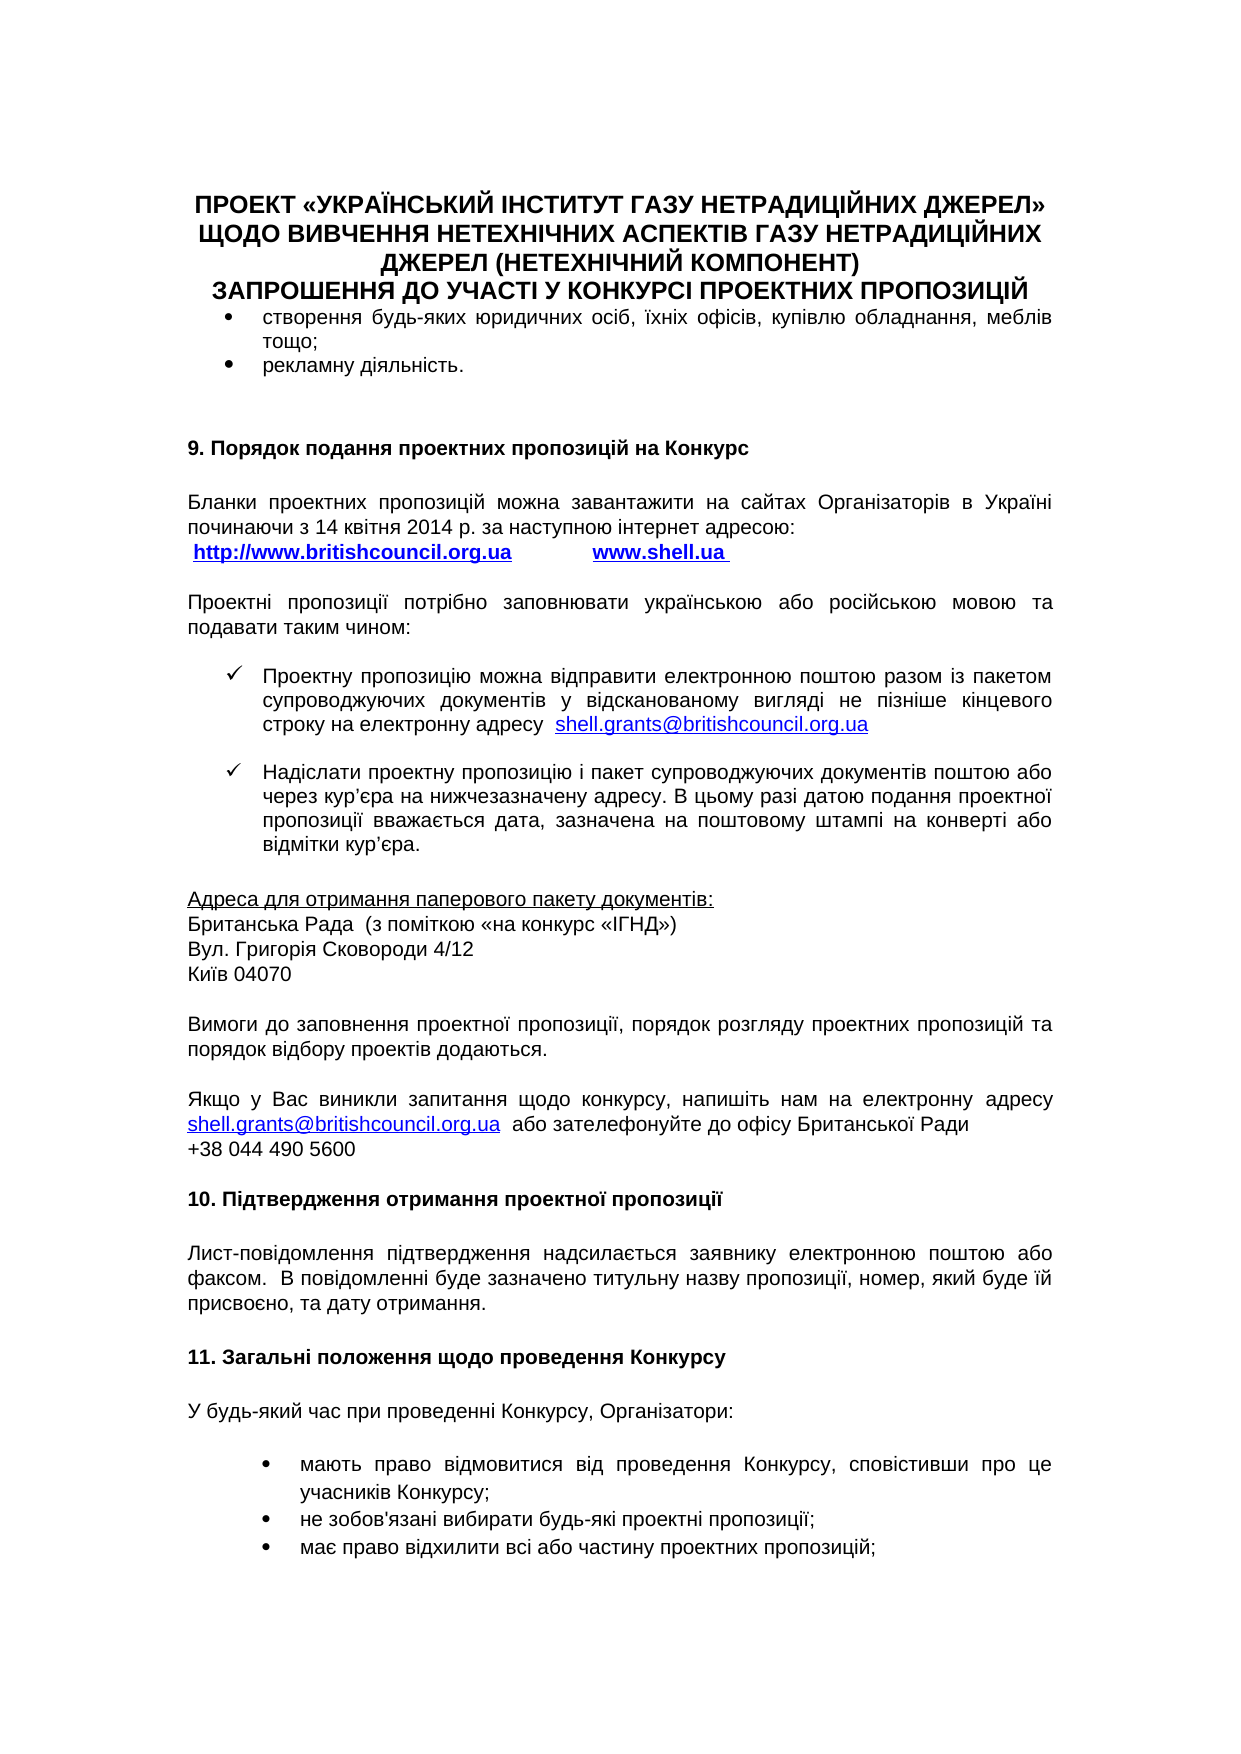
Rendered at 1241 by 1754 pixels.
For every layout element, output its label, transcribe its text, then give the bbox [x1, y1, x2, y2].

text 9. Порядок подання проектних пропозицій на Конкурс [187, 435, 1053, 460]
text Київ 04070 [187, 960, 1053, 985]
list Проектну пропозицію можна відправити електронною поштою разом із пакетом супроводжуючих документів у відсканованому вигляді не пізніше кінцевого строку на електронну адресу shell.grants@britishcouncil.org.ua [225, 664, 1053, 736]
text Британська Рада (з поміткою «на конкурс «ІГНД») [187, 910, 1053, 935]
text Бланки проектних пропозицій можна завантажити на сайтах Організаторів в Україні починаючи з 14 квітня 2014 р. за наступною інтернет адресою: [187, 489, 1053, 539]
text 11. Загальні положення щодо проведення Конкурсу [187, 1344, 1053, 1369]
text Вул. Григорія Сковороди 4/12 [187, 935, 1053, 960]
list Надіслати проектну пропозицію і пакет супроводжуючих документів поштою або через кур’єра на нижчезазначену адресу. В цьому разі датою подання проектної пропозиції вважається дата, зазначена на поштовому штампі на конверті або відмітки кур’єра. [225, 760, 1053, 856]
list створення будь-яких юридичних осіб, їхніх офісів, купівлю обладнання, меблів тощо; [225, 305, 1053, 353]
list не зобов'язані вибирати будь-які проектні пропозиції; [262, 1507, 1053, 1531]
text Якщо у Вас виникли запитання щодо конкурсу, напишіть нам на електронну адресу shell.grants@britishcouncil.org.ua або зателефонуйте до офісу Британської Ради [187, 1085, 1053, 1135]
text +38 044 490 5600 [187, 1135, 1053, 1160]
text http://www.britishcouncil.org.ua www.shell.ua [187, 539, 1053, 564]
text Проектні пропозиції потрібно заповнювати українською або російською мовою та подавати таким чином: [187, 589, 1053, 639]
list мають право відмовитися від проведення Конкурсу, сповістивши про це учасників Конкурсу; [262, 1452, 1053, 1503]
text 10. Підтвердження отримання проектної пропозиції [187, 1185, 1053, 1210]
list рекламну діяльність. [225, 353, 1053, 377]
text Лист-повідомлення підтвердження надсилається заявнику електронною поштою або факсом. В повідомленні буде зазначено титульну назву пропозиції, номер, який буде їй присвоєно, та дату отримання. [187, 1239, 1053, 1314]
list має право відхилити всі або частину проектних пропозицій; [262, 1535, 1053, 1559]
text Адреса для отримання паперового пакету документів: [187, 885, 1053, 910]
text Вимоги до заповнення проектної пропозиції, порядок розгляду проектних пропозицій та порядок відбору проектів додаються. [187, 1010, 1053, 1060]
text У будь-який час при проведенні Конкурсу, Організатори: [187, 1398, 1053, 1423]
